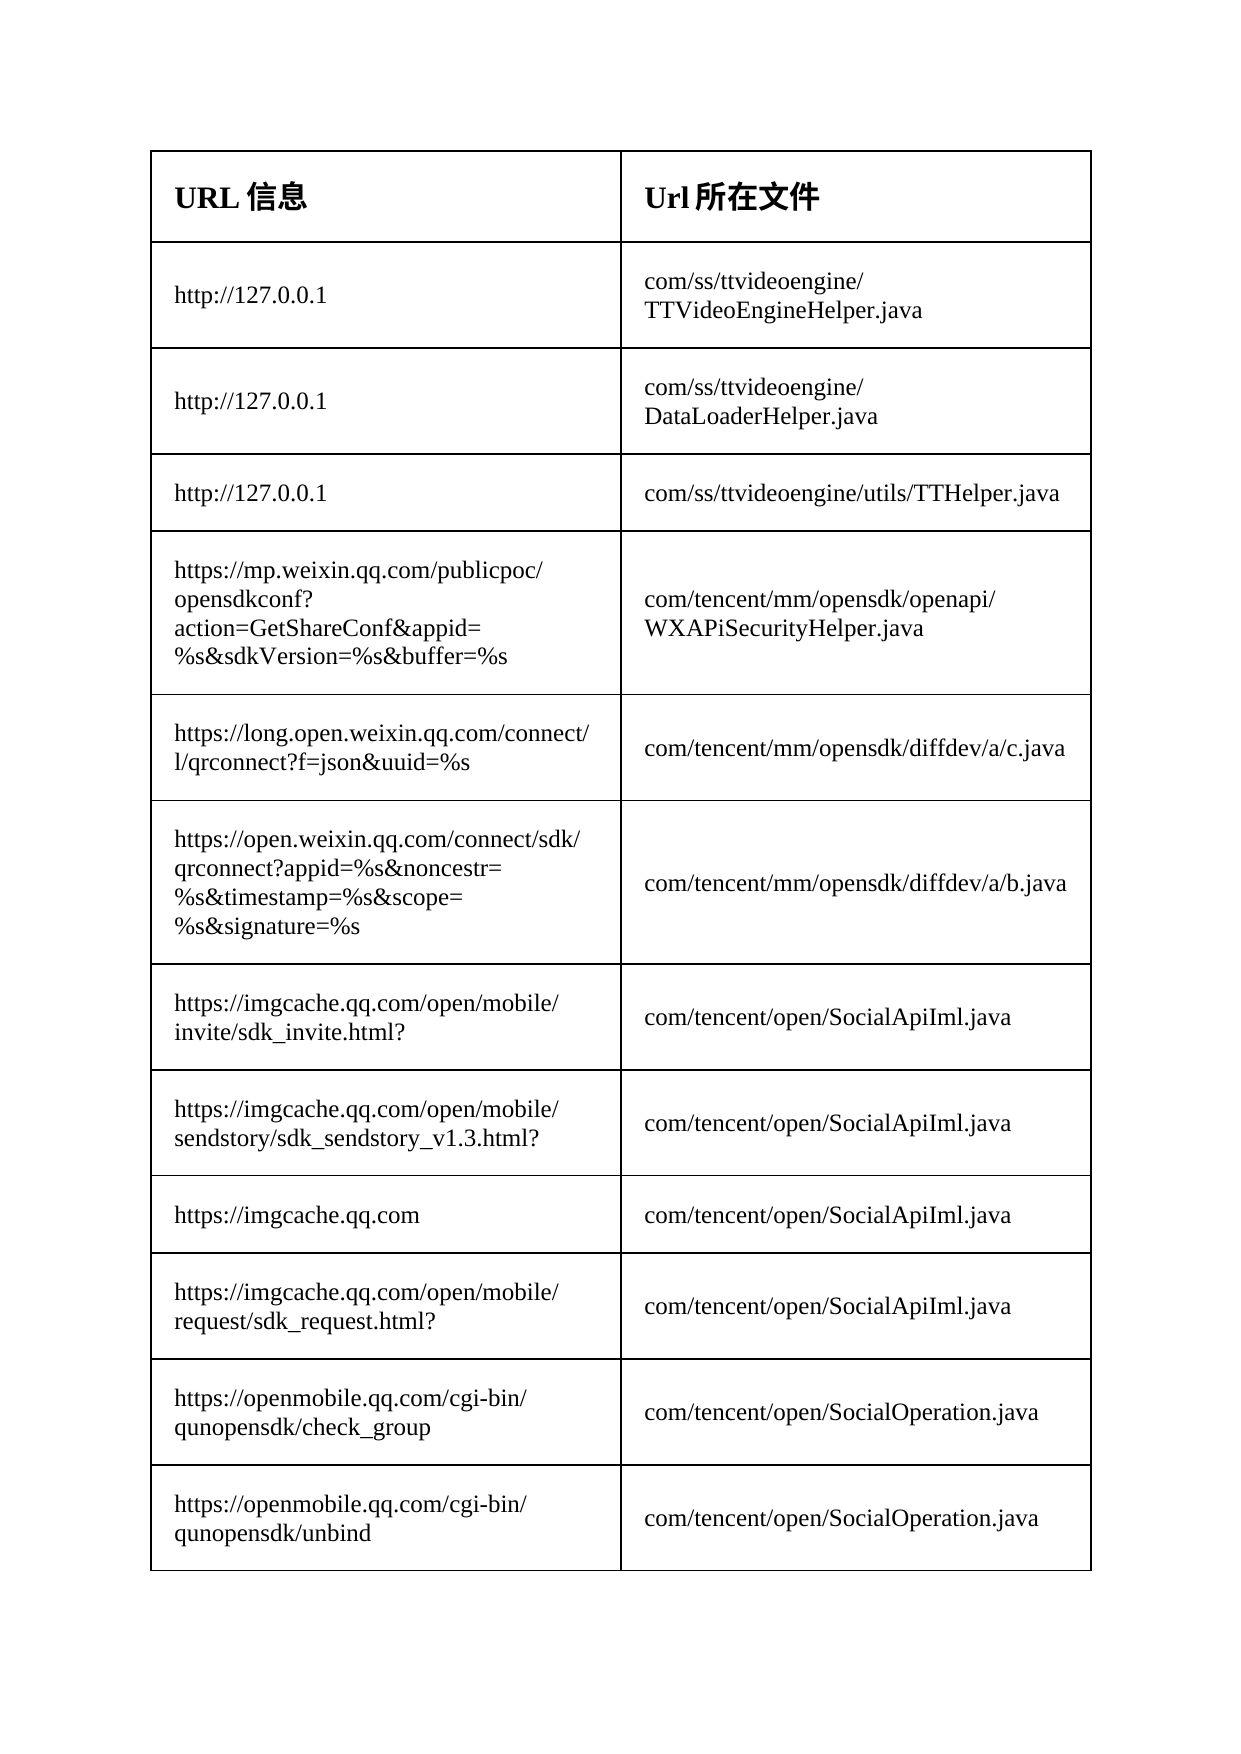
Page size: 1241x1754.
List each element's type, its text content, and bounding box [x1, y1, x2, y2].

table_cell https://mp.weixin.qq.com/publicpoc/opensdkconf?action=GetShareConf&appid=%s&sdkVersion=%s&buffer=%s [152, 532, 620, 693]
table_cell com/tencent/open/SocialApiIml.java [622, 1254, 1090, 1358]
table_cell com/tencent/mm/opensdk/diffdev/a/c.java [622, 695, 1090, 799]
table_cell https://imgcache.qq.com/open/mobile/invite/sdk_invite.html? [152, 965, 620, 1069]
table_cell com/tencent/open/SocialApiIml.java [622, 965, 1090, 1069]
table_cell com/ss/ttvideoengine/utils/TTHelper.java [622, 455, 1090, 530]
table_cell com/tencent/open/SocialApiIml.java [622, 1071, 1090, 1175]
table_cell https://openmobile.qq.com/cgi-bin/qunopensdk/check_group [152, 1360, 620, 1464]
table_cell http://127.0.0.1 [152, 349, 620, 453]
table_cell http://127.0.0.1 [152, 243, 620, 347]
table_cell https://long.open.weixin.qq.com/connect/l/qrconnect?f=json&uuid=%s [152, 695, 620, 799]
table_cell https://imgcache.qq.com/open/mobile/sendstory/sdk_sendstory_v1.3.html? [152, 1071, 620, 1175]
table_cell http://127.0.0.1 [152, 455, 620, 530]
table_header URL信息 [152, 152, 620, 241]
table_cell com/tencent/mm/opensdk/diffdev/a/b.java [622, 801, 1090, 963]
table_header Url所在文件 [622, 152, 1090, 241]
table_cell https://imgcache.qq.com [152, 1176, 620, 1252]
table_cell com/tencent/open/SocialOperation.java [622, 1466, 1090, 1570]
table_cell com/tencent/open/SocialOperation.java [622, 1360, 1090, 1464]
table_cell com/ss/ttvideoengine/TTVideoEngineHelper.java [622, 243, 1090, 347]
table_cell com/tencent/mm/opensdk/openapi/WXAPiSecurityHelper.java [622, 532, 1090, 693]
table_cell com/tencent/open/SocialApiIml.java [622, 1176, 1090, 1252]
table_cell https://openmobile.qq.com/cgi-bin/qunopensdk/unbind [152, 1466, 620, 1570]
table_cell https://imgcache.qq.com/open/mobile/request/sdk_request.html? [152, 1254, 620, 1358]
table_cell com/ss/ttvideoengine/DataLoaderHelper.java [622, 349, 1090, 453]
table_cell https://open.weixin.qq.com/connect/sdk/qrconnect?appid=%s&noncestr=%s&timestamp=%s&scope=%s&signature=%s [152, 801, 620, 963]
